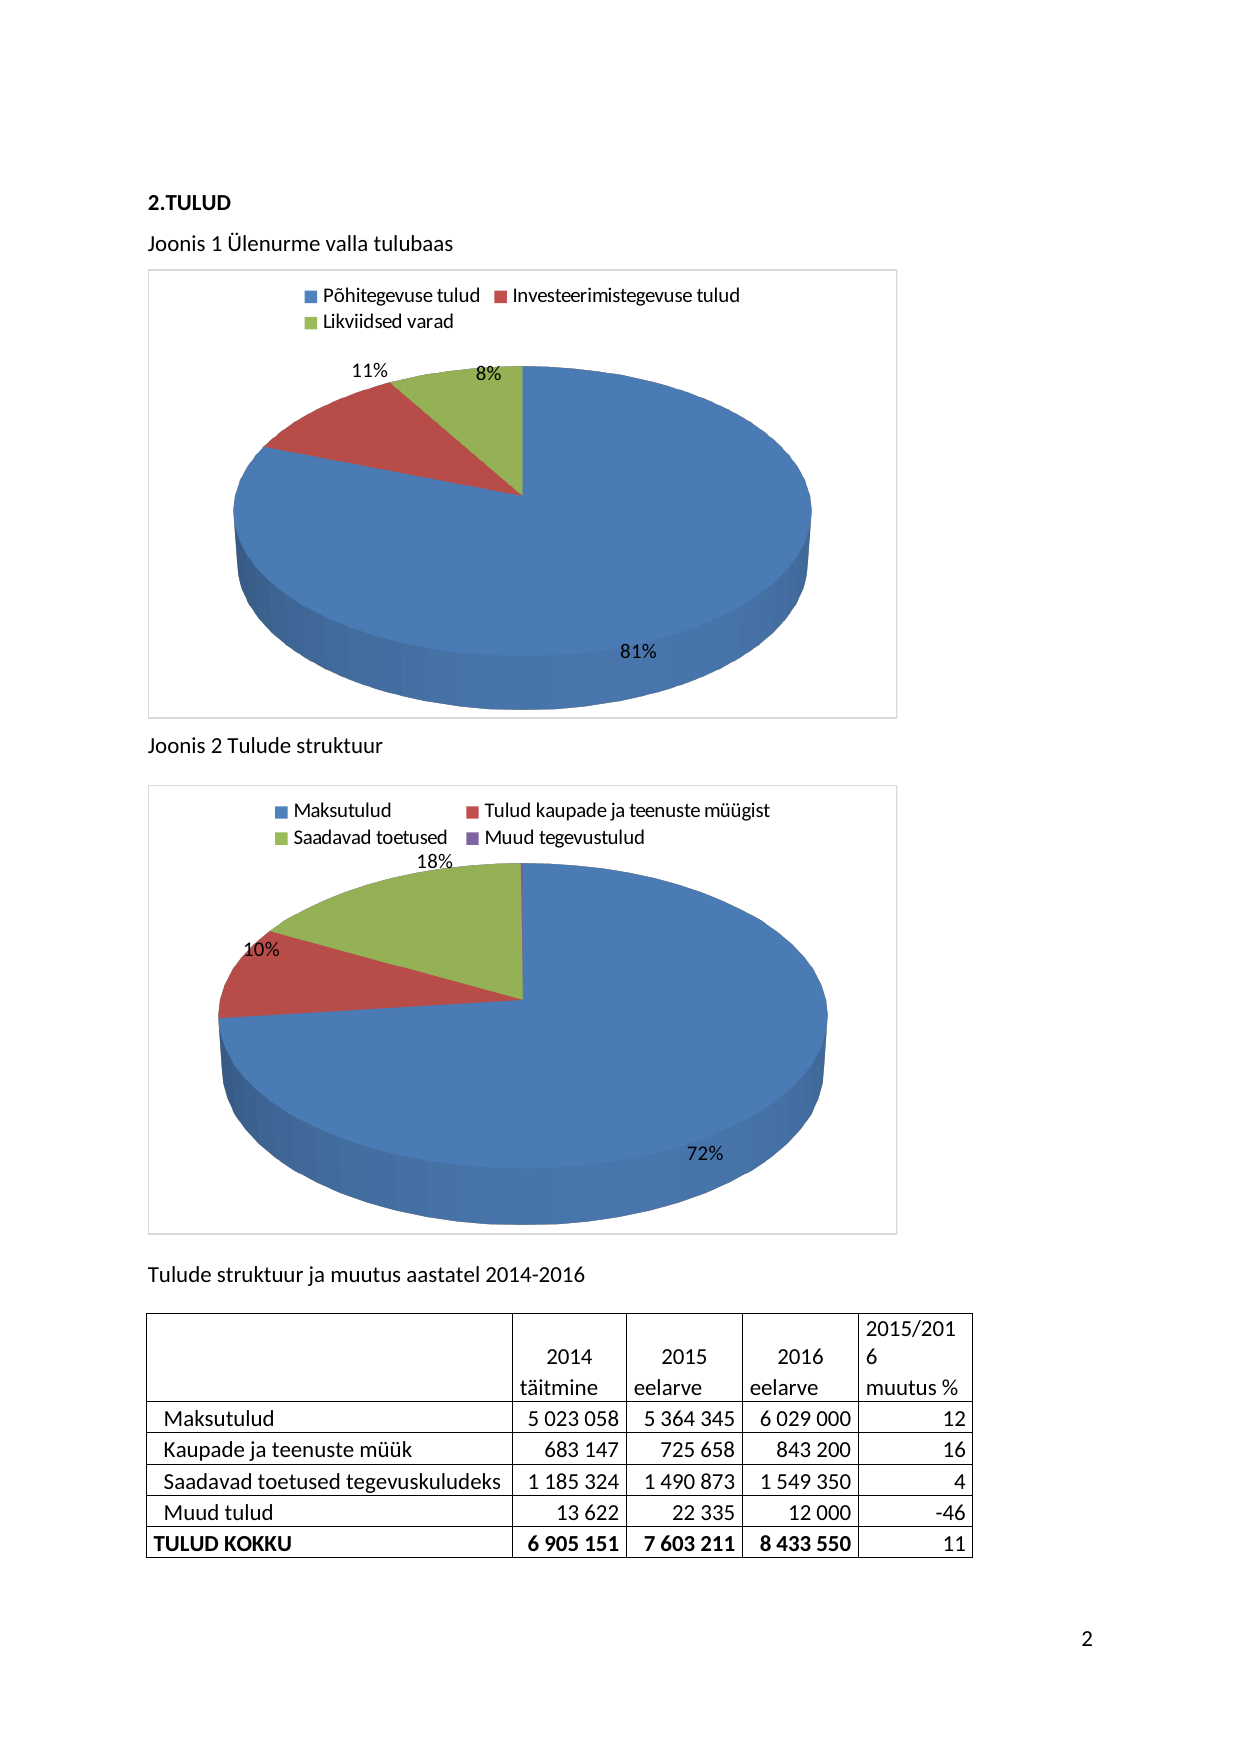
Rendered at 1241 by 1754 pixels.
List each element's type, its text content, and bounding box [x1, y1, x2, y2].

text Tulude struktuur ja muutus aastatel 2014-2016 [148, 1260, 1093, 1288]
table_cell 1 490 873 [627, 1465, 742, 1495]
text Joonis 2 Tulude struktuur [148, 732, 1093, 760]
table_header [147, 1314, 512, 1370]
table_cell 12 000 [743, 1496, 858, 1526]
table_cell 8 433 550 [743, 1527, 858, 1557]
table_cell eelarve [743, 1370, 858, 1401]
table_cell [147, 1370, 512, 1401]
table_cell 11 [859, 1527, 972, 1557]
table_cell -46 [859, 1496, 972, 1526]
table_cell 5 023 058 [513, 1402, 626, 1432]
table_cell Maksutulud [147, 1402, 512, 1432]
table_cell Saadavad toetused tegevuskuludeks [147, 1465, 512, 1495]
table_cell TULUD KOKKU [147, 1527, 512, 1557]
table_cell 843 200 [743, 1433, 858, 1463]
table_cell 4 [859, 1465, 972, 1495]
table_cell 12 [859, 1402, 972, 1432]
text 2.TULUD [148, 188, 1093, 216]
table_cell 16 [859, 1433, 972, 1463]
table_cell 1 549 350 [743, 1465, 858, 1495]
table_cell 7 603 211 [627, 1527, 742, 1557]
table_cell 13 622 [513, 1496, 626, 1526]
table_cell eelarve [627, 1370, 742, 1401]
table_cell 5 364 345 [627, 1402, 742, 1432]
text Joonis 1 Ülenurme valla tulubaas [148, 229, 1093, 257]
table_cell muutus % [859, 1370, 972, 1401]
table_cell 725 658 [627, 1433, 742, 1463]
table_cell 6 029 000 [743, 1402, 858, 1432]
table_header 2015 [627, 1314, 742, 1370]
table_cell Kaupade ja teenuste müük [147, 1433, 512, 1463]
table_cell 1 185 324 [513, 1465, 626, 1495]
table_cell 22 335 [627, 1496, 742, 1526]
table_cell 6 905 151 [513, 1527, 626, 1557]
table_cell Muud tulud [147, 1496, 512, 1526]
table_cell 683 147 [513, 1433, 626, 1463]
table_cell täitmine [513, 1370, 626, 1401]
table_header 2015/2016 [859, 1314, 972, 1370]
table_header 2016 [743, 1314, 858, 1370]
table_header 2014 [513, 1314, 626, 1370]
